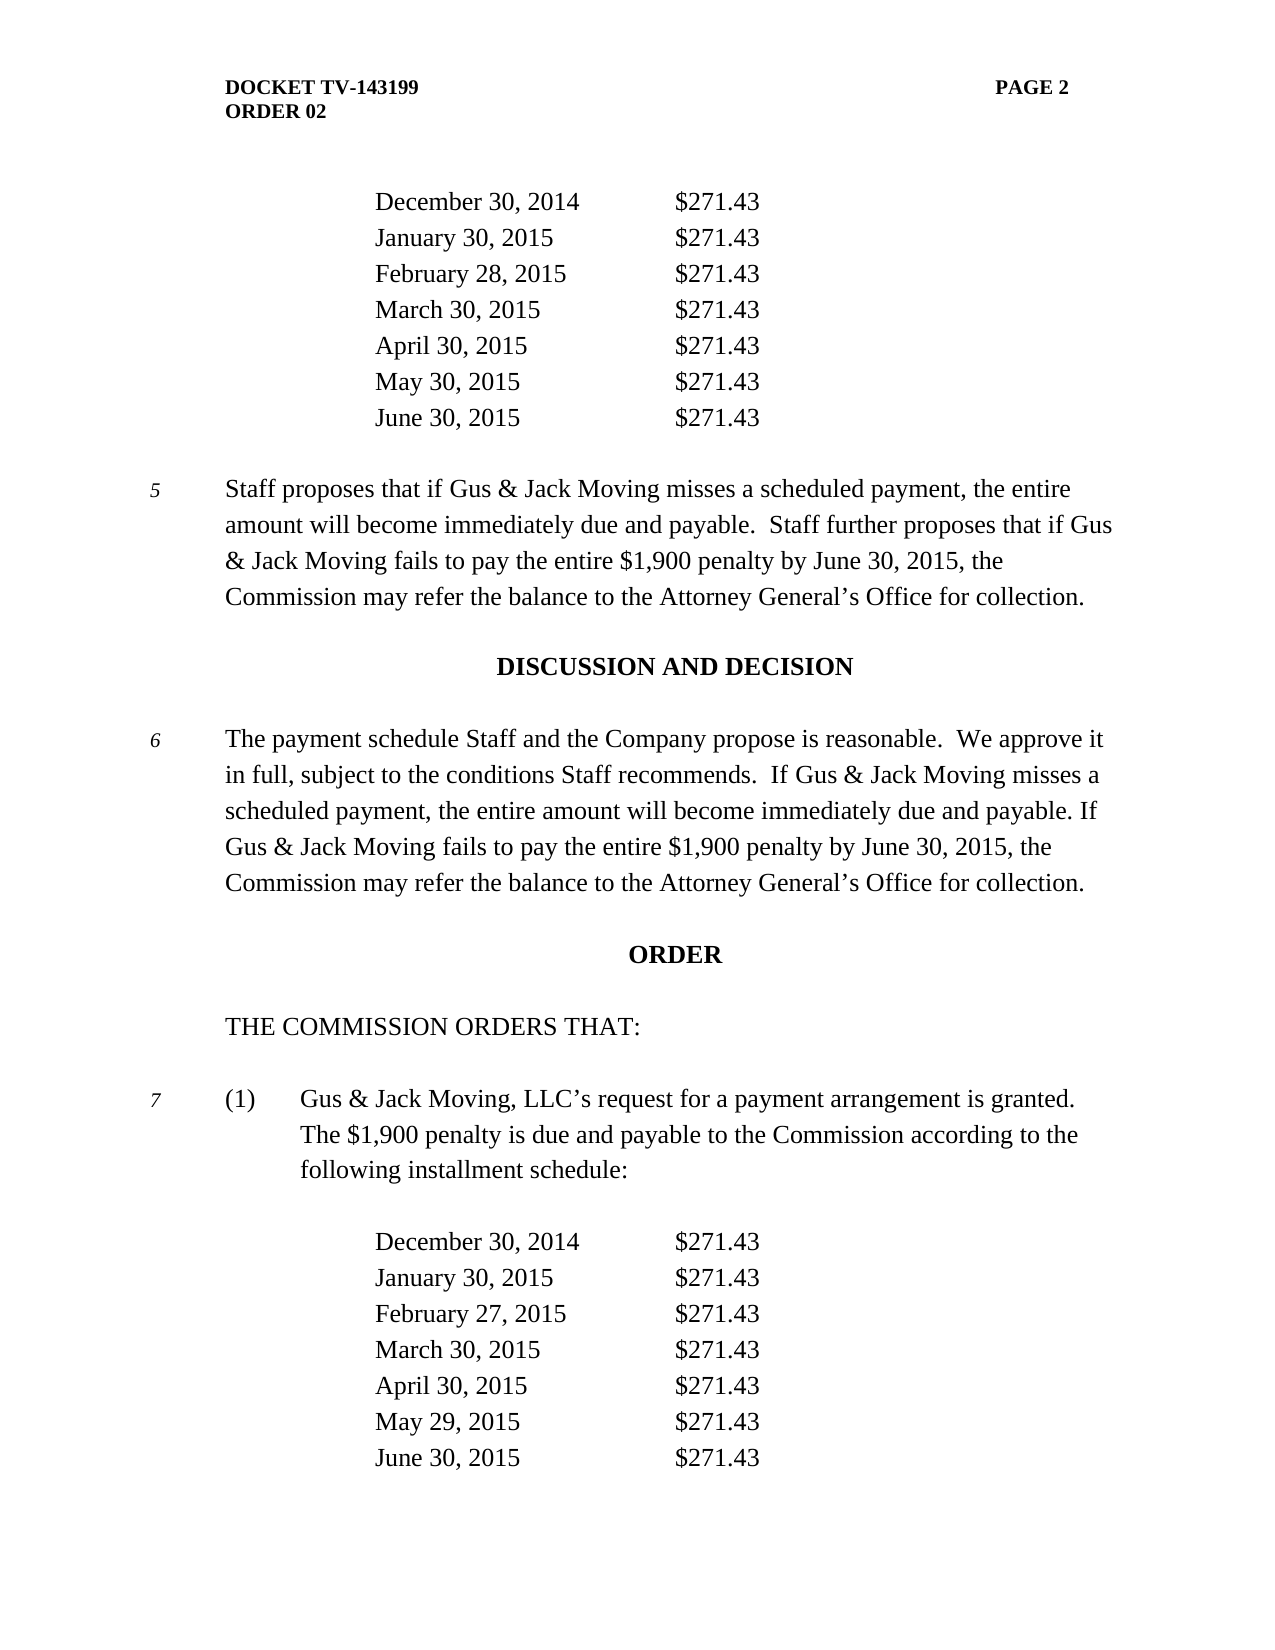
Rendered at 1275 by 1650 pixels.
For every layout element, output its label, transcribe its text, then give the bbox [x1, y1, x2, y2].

text June 30, 2015 $271.43 [300, 1442, 1125, 1472]
text May 29, 2015 $271.43 [300, 1406, 1125, 1436]
text May 30, 2015 $271.43 [375, 366, 1125, 396]
text January 30, 2015 $271.43 [375, 222, 1125, 252]
text THE COMMISSION ORDERS THAT: [225, 1011, 1125, 1041]
text DISCUSSION AND DECISION [225, 651, 1125, 681]
text December 30, 2014 $271.43 [375, 186, 1125, 216]
text June 30, 2015 $271.43 [375, 402, 1125, 432]
text ORDER [225, 939, 1125, 969]
text March 30, 2015 $271.43 [300, 1334, 1125, 1364]
list The payment schedule Staff and the Company propose is reasonable. We approve it in full, subject to the conditions Staff recommends. If Gus & Jack Moving misses a scheduled payment, the entire amount will become immediately due and payable. If Gus & Jack Moving fails to pay the entire $1,900 penalty by June 30, 2015, the Commission may refer the balance to the Attorney General’s Office for collection. [150, 723, 1125, 897]
text January 30, 2015 $271.43 [300, 1262, 1125, 1292]
list Staff proposes that if Gus & Jack Moving misses a scheduled payment, the entire amount will become immediately due and payable. Staff further proposes that if Gus & Jack Moving fails to pay the entire $1,900 penalty by June 30, 2015, the Commission may refer the balance to the Attorney General’s Office for collection. [150, 473, 1125, 646]
text February 28, 2015 $271.43 [375, 258, 1125, 288]
text December 30, 2014 $271.43 [300, 1226, 1125, 1256]
list (1) Gus & Jack Moving, LLC’s request for a payment arrangement is granted. The $1,900 penalty is due and payable to the Commission according to the following installment schedule: [150, 1083, 1125, 1184]
text February 27, 2015 $271.43 [300, 1298, 1125, 1328]
text March 30, 2015 $271.43 [375, 294, 1125, 324]
text April 30, 2015 $271.43 [375, 330, 1125, 360]
text April 30, 2015 $271.43 [300, 1370, 1125, 1400]
